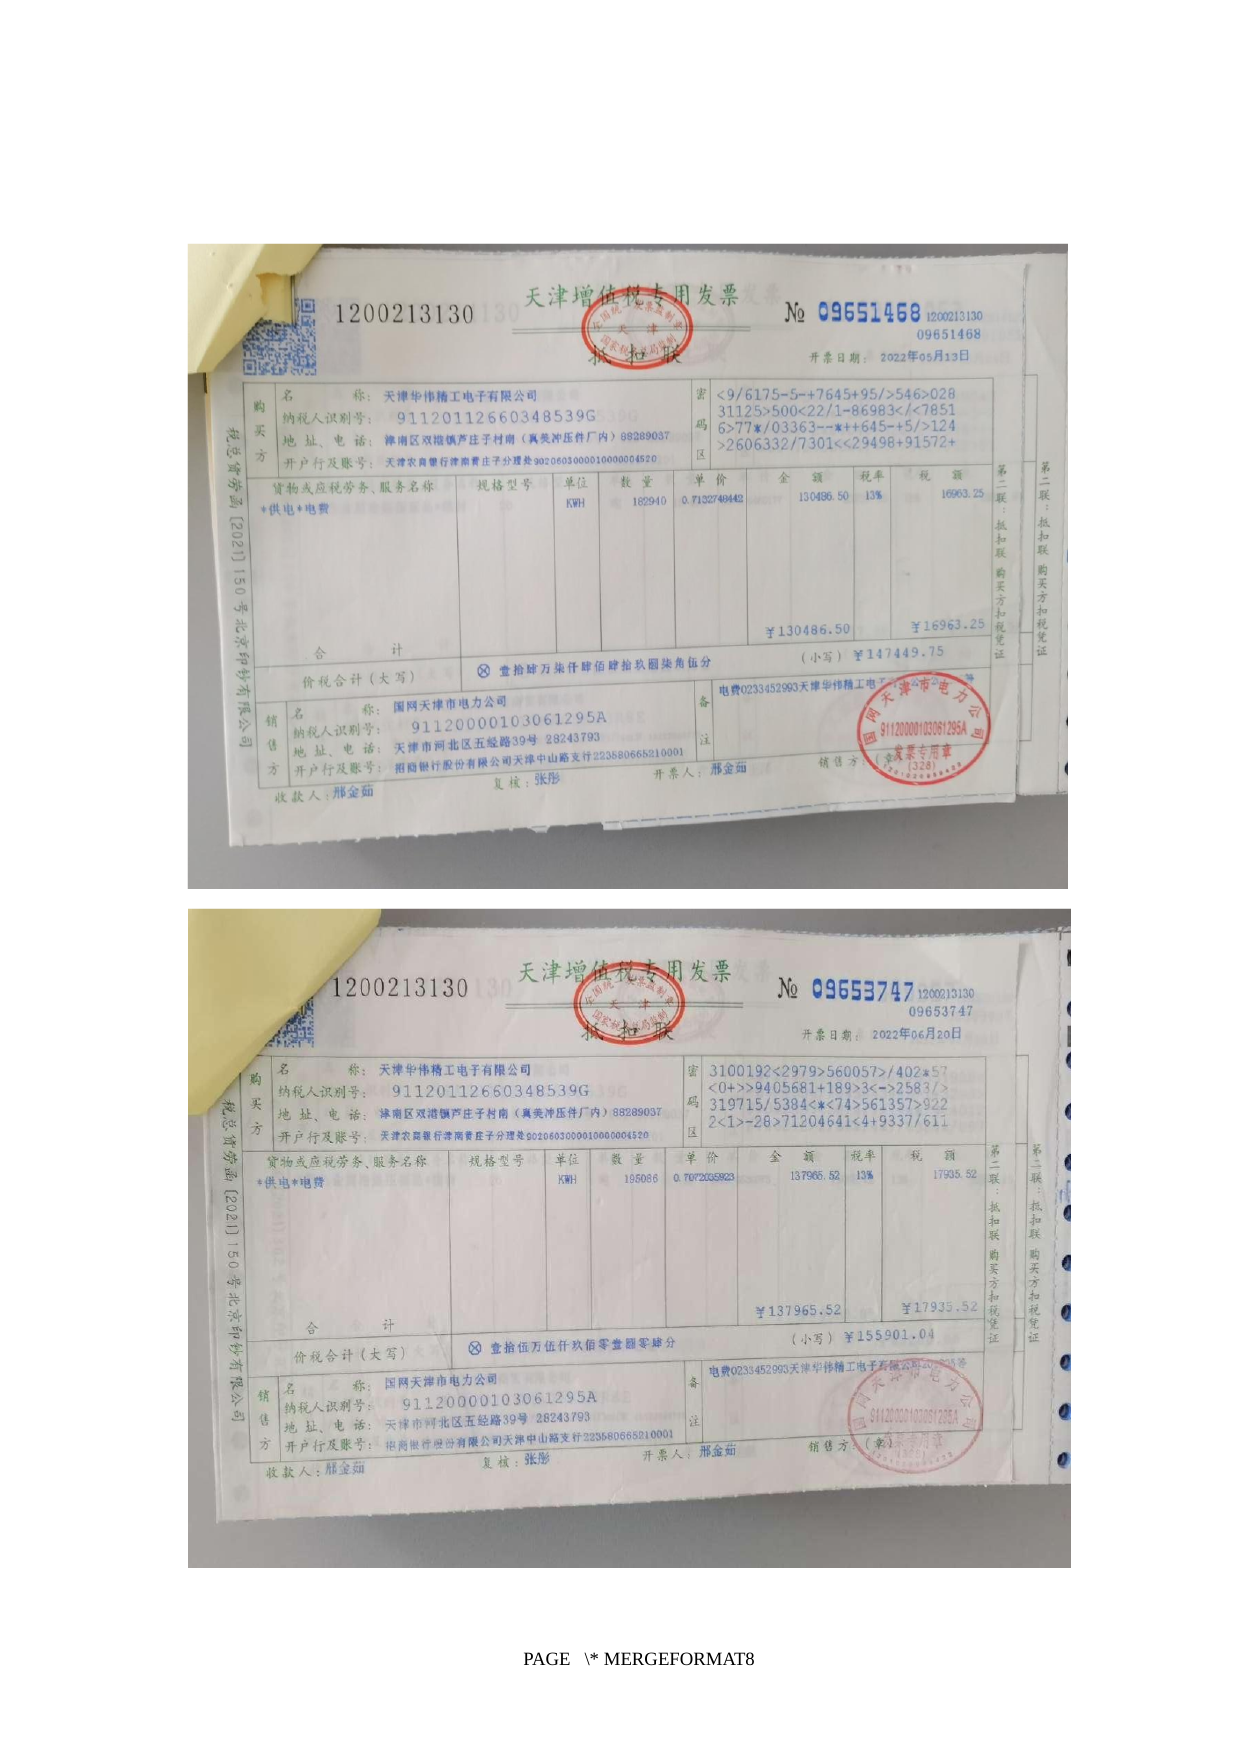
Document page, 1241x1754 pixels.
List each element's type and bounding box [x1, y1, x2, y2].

picture [189, 244, 1067, 889]
picture [189, 909, 1071, 1568]
